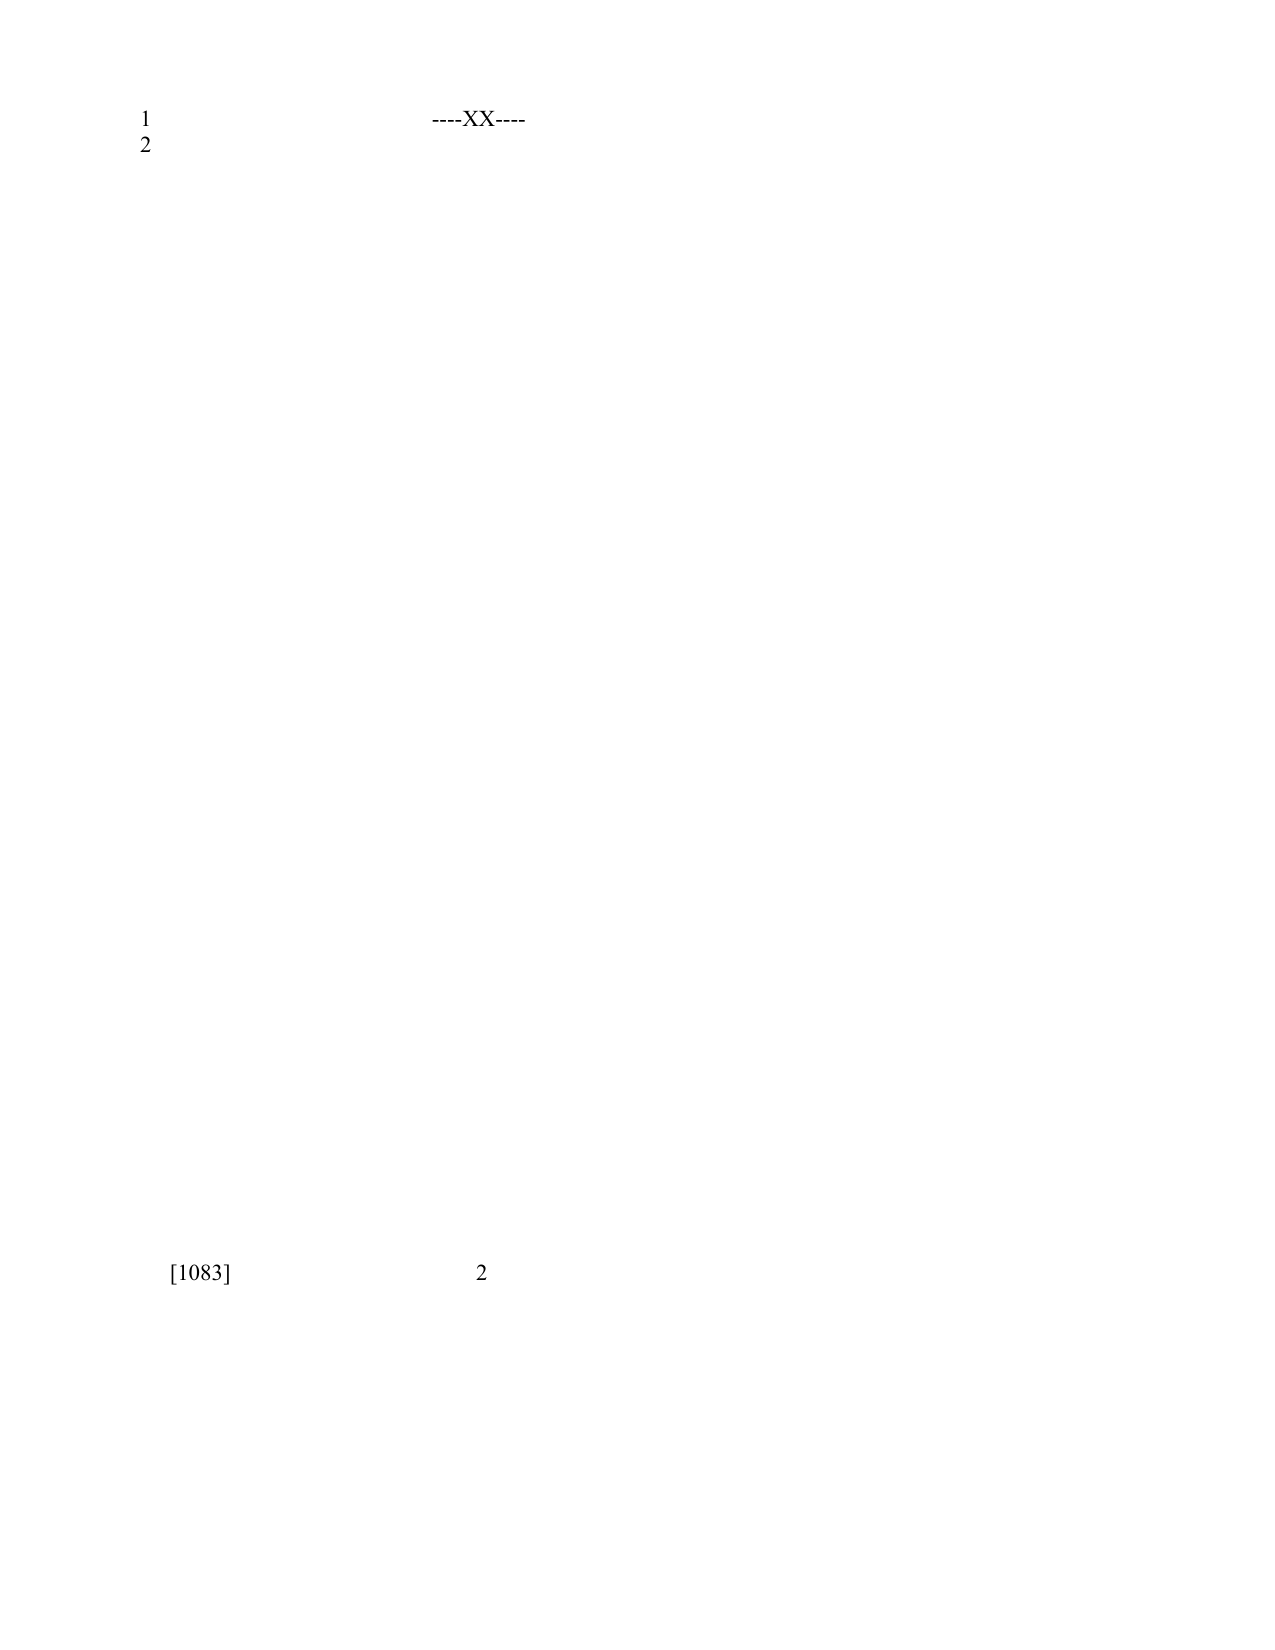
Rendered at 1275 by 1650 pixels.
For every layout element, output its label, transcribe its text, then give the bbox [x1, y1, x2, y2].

text ----XX---- [169, 105, 787, 131]
